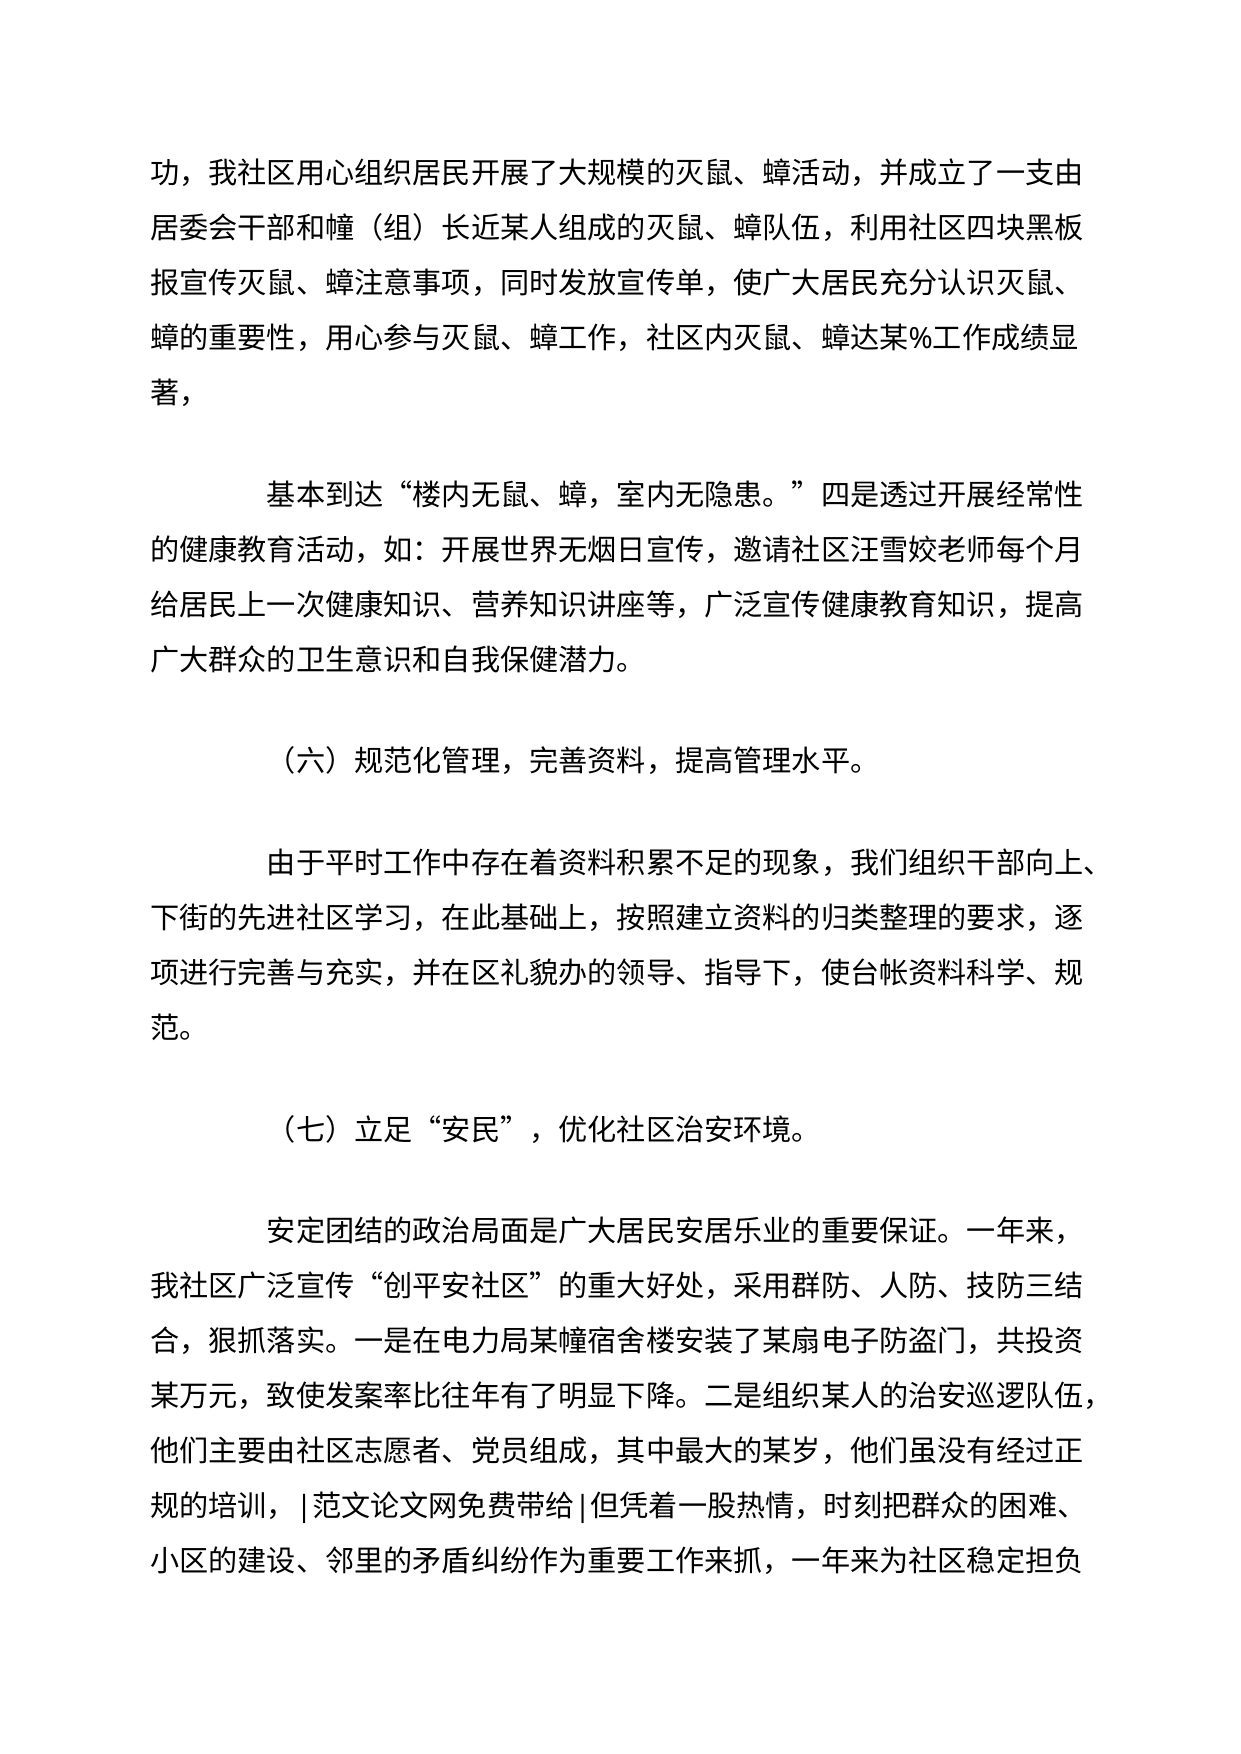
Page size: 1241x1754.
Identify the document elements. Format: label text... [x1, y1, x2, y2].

text （六）规范化管理，完善资料，提高管理水平。 [150, 738, 1090, 780]
text 基本到达“楼内无鼠、蟑，室内无隐患。”四是透过开展经常性的健康教育活动，如：开展世界无烟日宣传，邀请社区汪雪姣老师每个月给居民上一次健康知识、营养知识讲座等，广泛宣传健康教育知识，提高广大群众的卫生意识和自我保健潜力。 [150, 471, 1090, 678]
text （七）立足“安民”，优化社区治安环境。 [150, 1106, 1090, 1148]
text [150, 1208, 1090, 1580]
text 由于平时工作中存在着资料积累不足的现象，我们组织干部向上、下街的先进社区学习，在此基础上，按照建立资料的归类整理的要求，逐项进行完善与充实，并在区礼貌办的领导、指导下，使台帐资料科学、规范。 [150, 840, 1090, 1047]
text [150, 150, 1090, 412]
